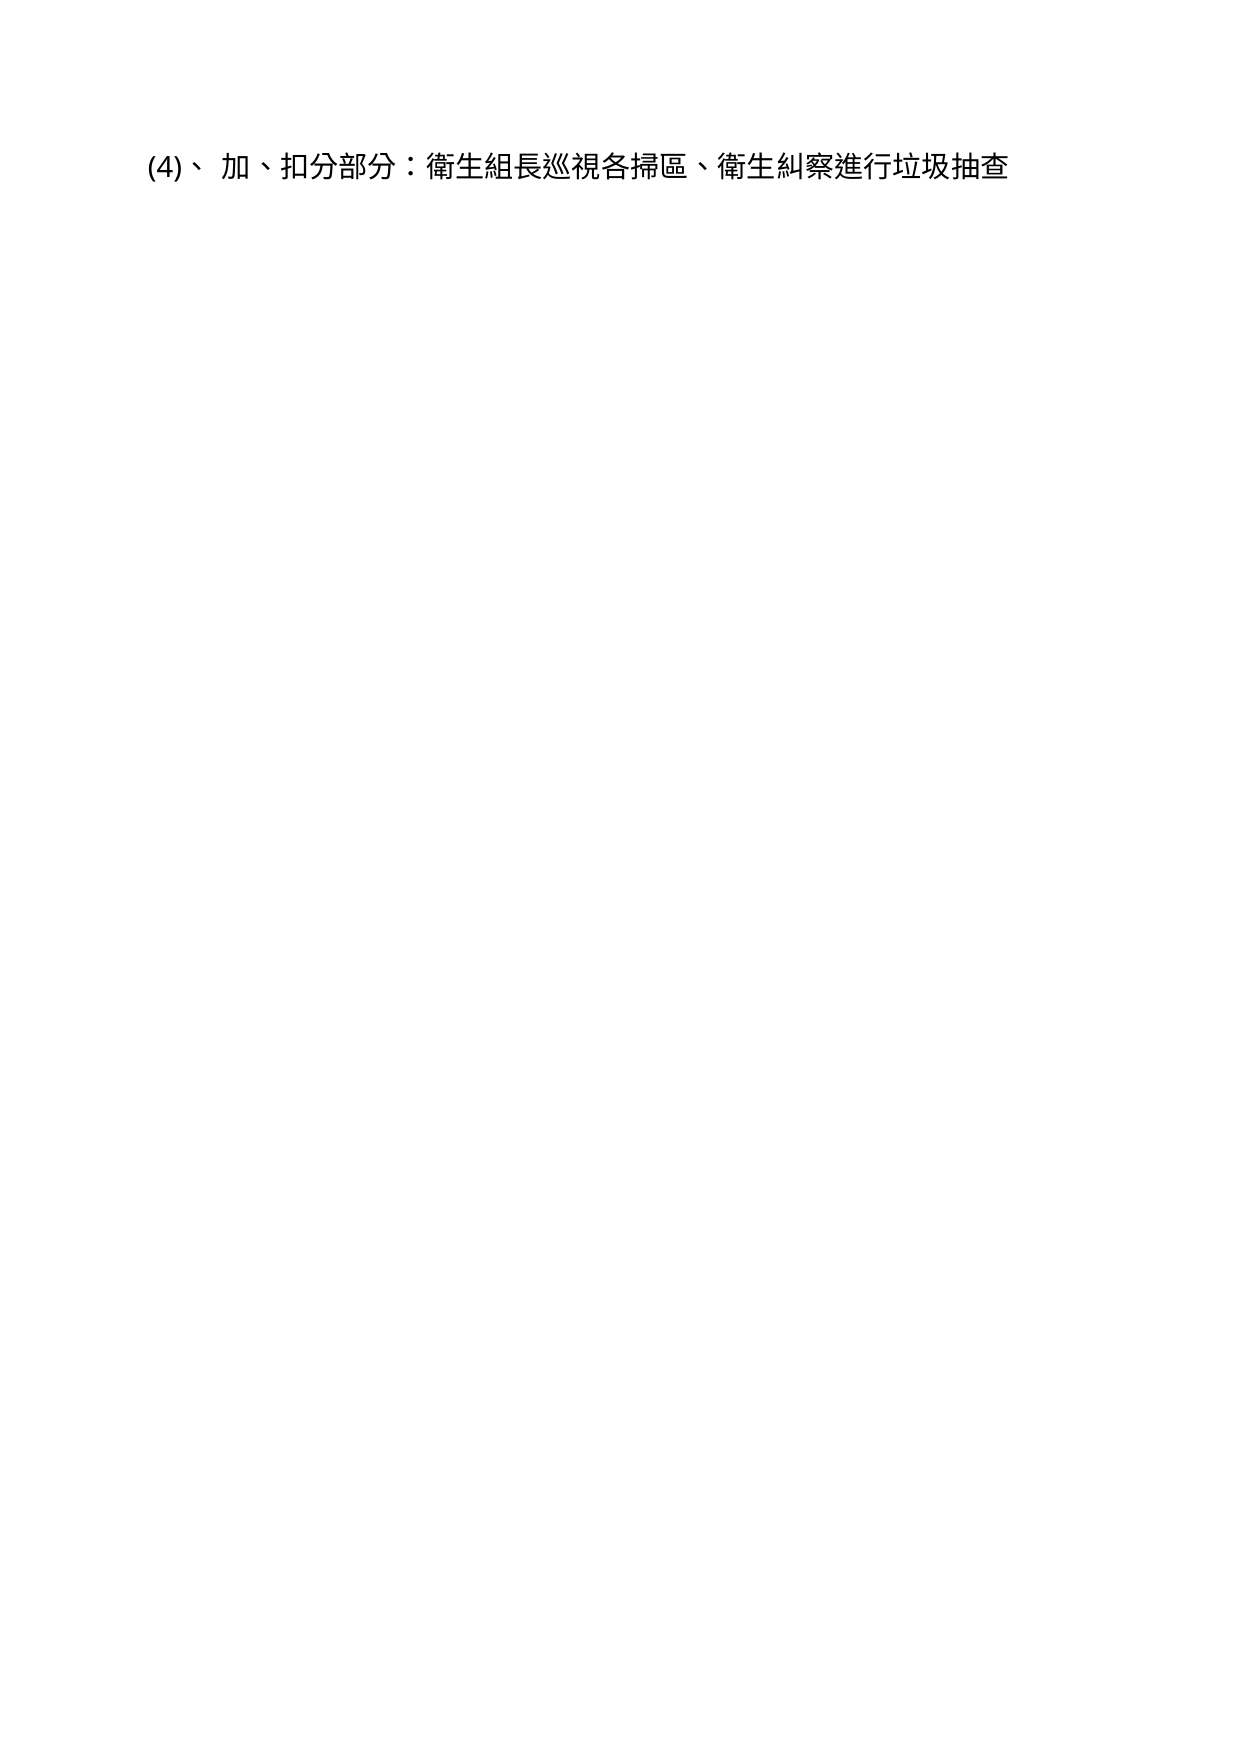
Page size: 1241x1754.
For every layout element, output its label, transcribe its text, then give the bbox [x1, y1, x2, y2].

list 加、扣分部分：衛生組長巡視各掃區、衛生糾察進行垃圾抽查 [148, 127, 1092, 202]
